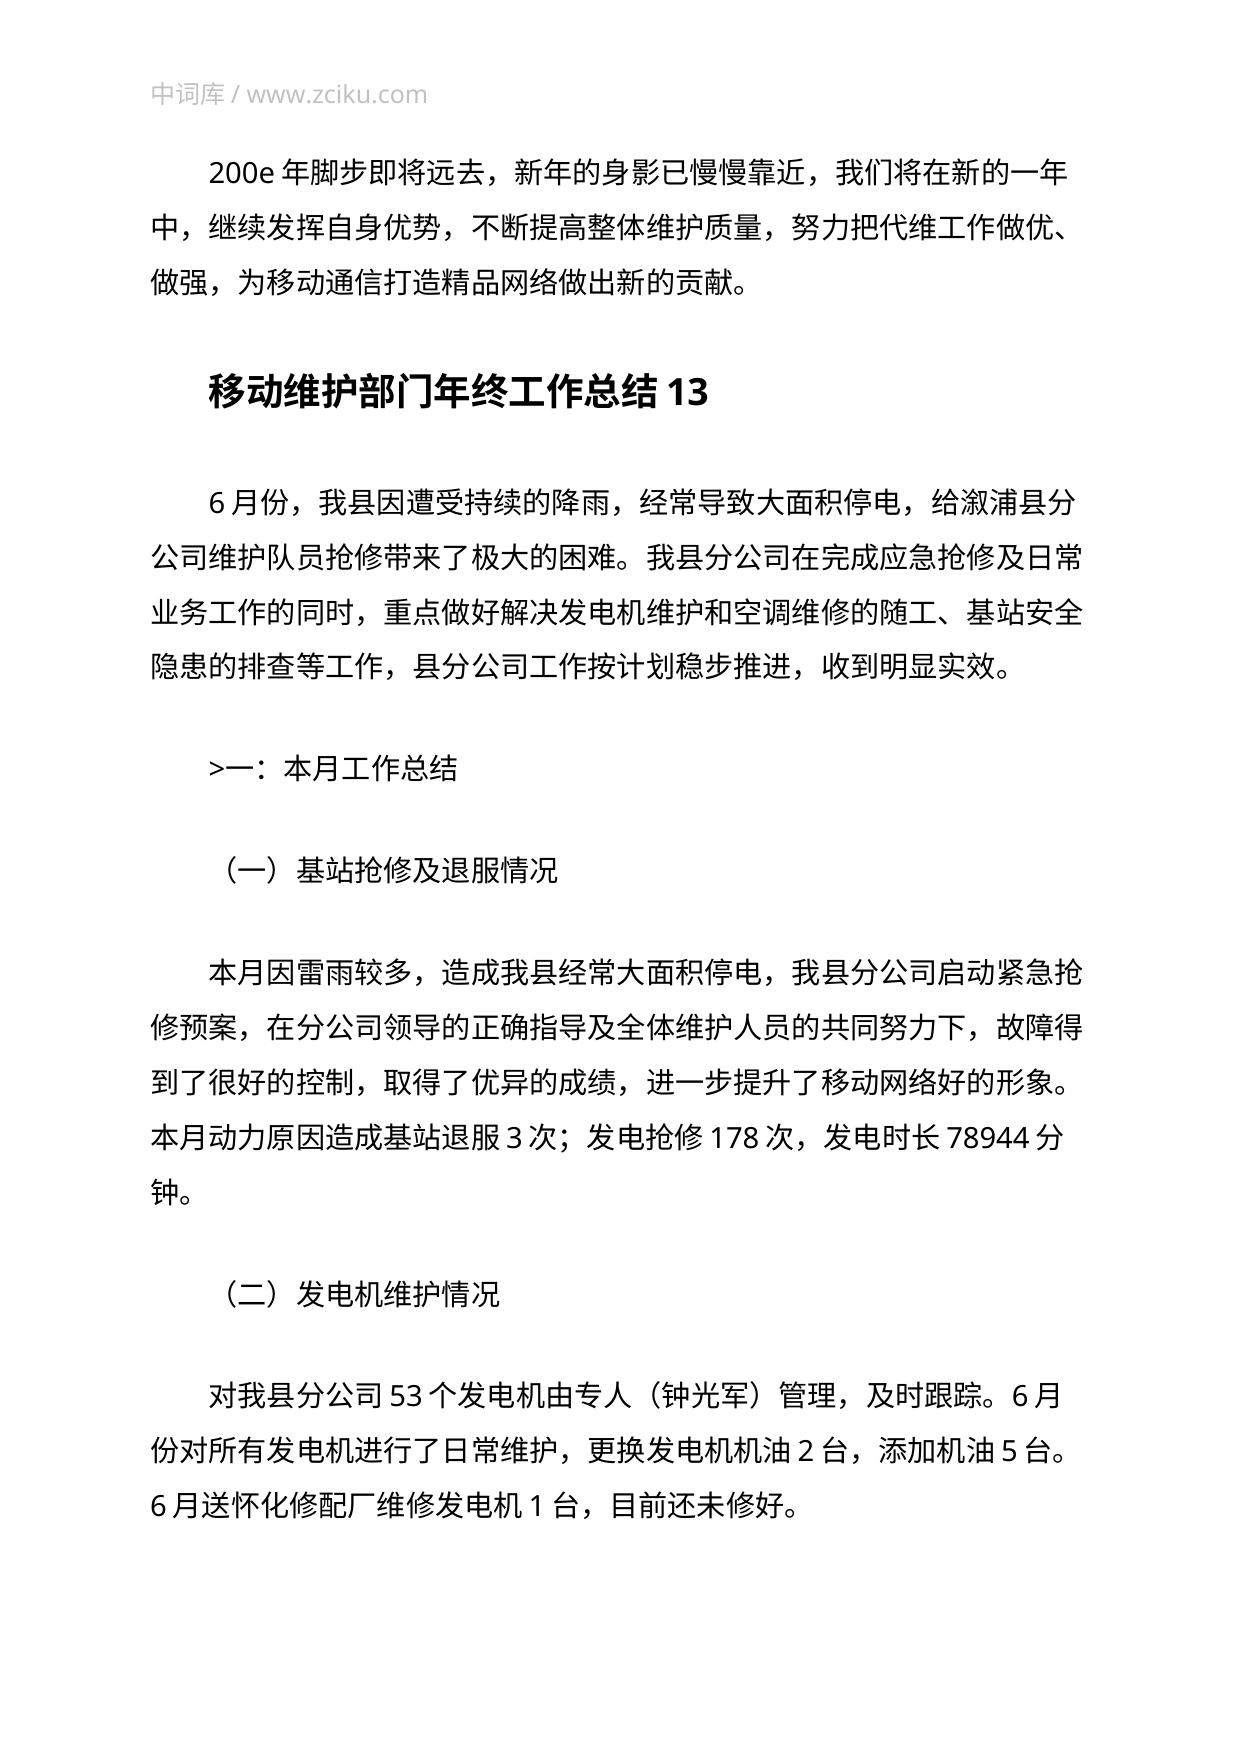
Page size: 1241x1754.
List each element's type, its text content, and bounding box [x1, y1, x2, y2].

text 200e年脚步即将远去，新年的身影已慢慢靠近，我们将在新的一年中，继续发挥自身优势，不断提高整体维护质量，努力把代维工作做优、做强，为移动通信打造精品网络做出新的贡献。 [150, 150, 1090, 302]
text 移动维护部门年终工作总结13 [150, 362, 1090, 416]
text 对我县分公司53个发电机由专人（钟光军）管理，及时跟踪。6月份对所有发电机进行了日常维护，更换发电机机油2台，添加机油5台。6月送怀化修配厂维修发电机1台，目前还未修好。 [150, 1373, 1090, 1525]
text >一：本月工作总结 [150, 746, 1090, 788]
text 本月因雷雨较多，造成我县经常大面积停电，我县分公司启动紧急抢修预案，在分公司领导的正确指导及全体维护人员的共同努力下，故障得到了很好的控制，取得了优异的成绩，进一步提升了移动网络好的形象。本月动力原因造成基站退服3次；发电抢修178次，发电时长78944分钟。 [150, 949, 1090, 1212]
text （一）基站抢修及退服情况 [150, 848, 1090, 890]
text 6月份，我县因遭受持续的降雨，经常导致大面积停电，给溆浦县分公司维护队员抢修带来了极大的困难。我县分公司在完成应急抢修及日常业务工作的同时，重点做好解决发电机维护和空调维修的随工、基站安全隐患的排查等工作，县分公司工作按计划稳步推进，收到明显实效。 [150, 479, 1090, 686]
text （二）发电机维护情况 [150, 1271, 1090, 1313]
